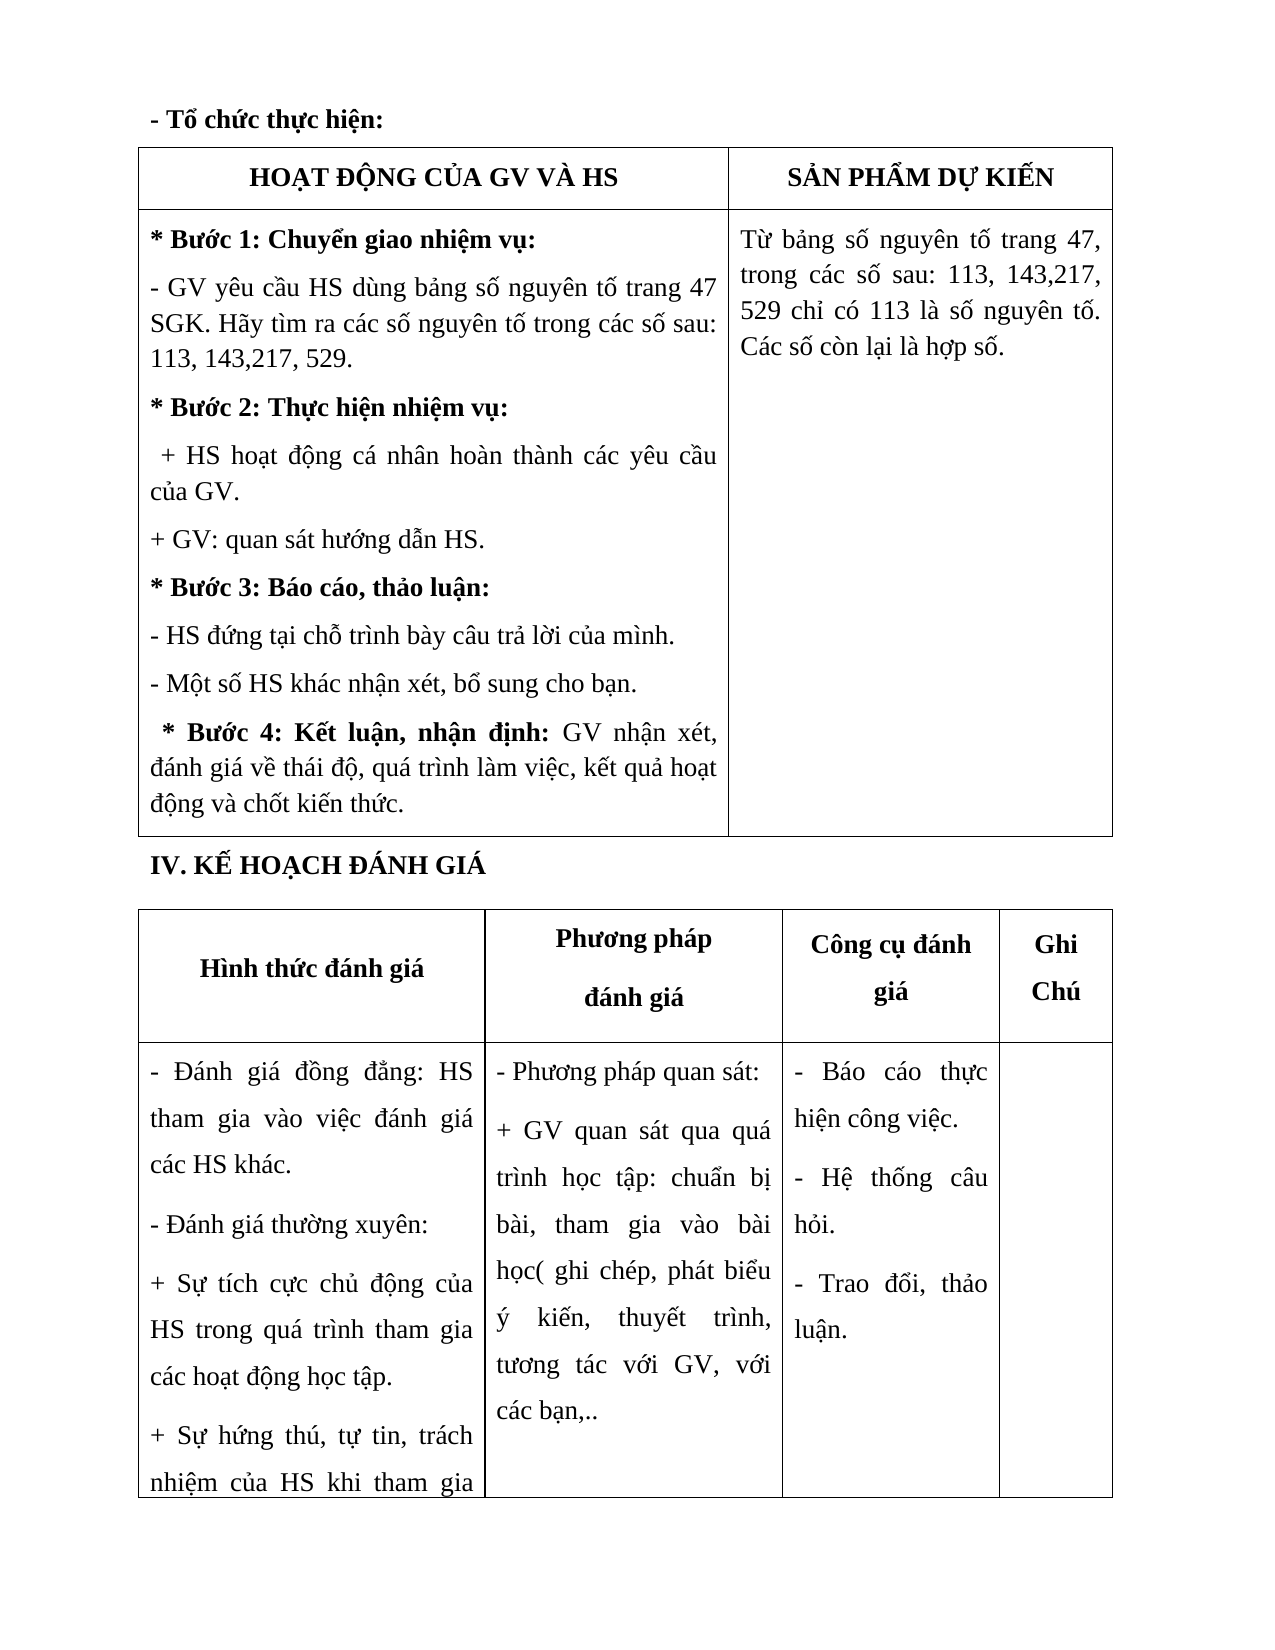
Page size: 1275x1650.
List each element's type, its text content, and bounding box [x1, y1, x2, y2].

table_header Ghi Chú [1000, 910, 1112, 1042]
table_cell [486, 1043, 782, 1497]
table_cell * Bước 1: Chuyển giao nhiệm vụ: - GV yêu cầu HS dùng bảng số nguyên tố trang 47 SGK. Hãy tìm ra các số nguyên tố trong các số sau: 113, 143,217, 529. * Bước 2: Thực hiện nhiệm vụ: + HS hoạt động cá nhân hoàn thành các yêu cầu của GV. + GV: quan sát hướng dẫn HS. * Bước 3: Báo cáo, thảo luận: - HS đứng tại chỗ trình bày câu trả lời của mình. - Một số HS khác nhận xét, bổ sung cho bạn. * Bước 4: Kết luận, nhận định: GV nhận xét, đánh giá về thái độ, quá trình làm việc, kết quả hoạt động và chốt kiến thức. [139, 210, 728, 836]
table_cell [139, 1043, 484, 1497]
table_header Phương pháp đánh giá [486, 910, 782, 1042]
text IV. KẾ HOẠCH ĐÁNH GIÁ [150, 849, 1167, 881]
table_header Công cụ đánh giá [783, 910, 999, 1042]
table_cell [783, 1043, 999, 1497]
table_header SẢN PHẨM DỰ KIẾN [729, 148, 1112, 209]
table_cell [1000, 1043, 1112, 1497]
text - Tổ chức thực hiện: [150, 103, 1167, 134]
table_header Hình thức đánh giá [139, 910, 484, 1042]
table_header HOẠT ĐỘNG CỦA GV VÀ HS [139, 148, 728, 209]
table_cell Từ bảng số nguyên tố trang 47, trong các số sau: 113, 143,217, 529 chỉ có 113 là số nguyên tố. Các số còn lại là hợp số. [729, 210, 1112, 836]
